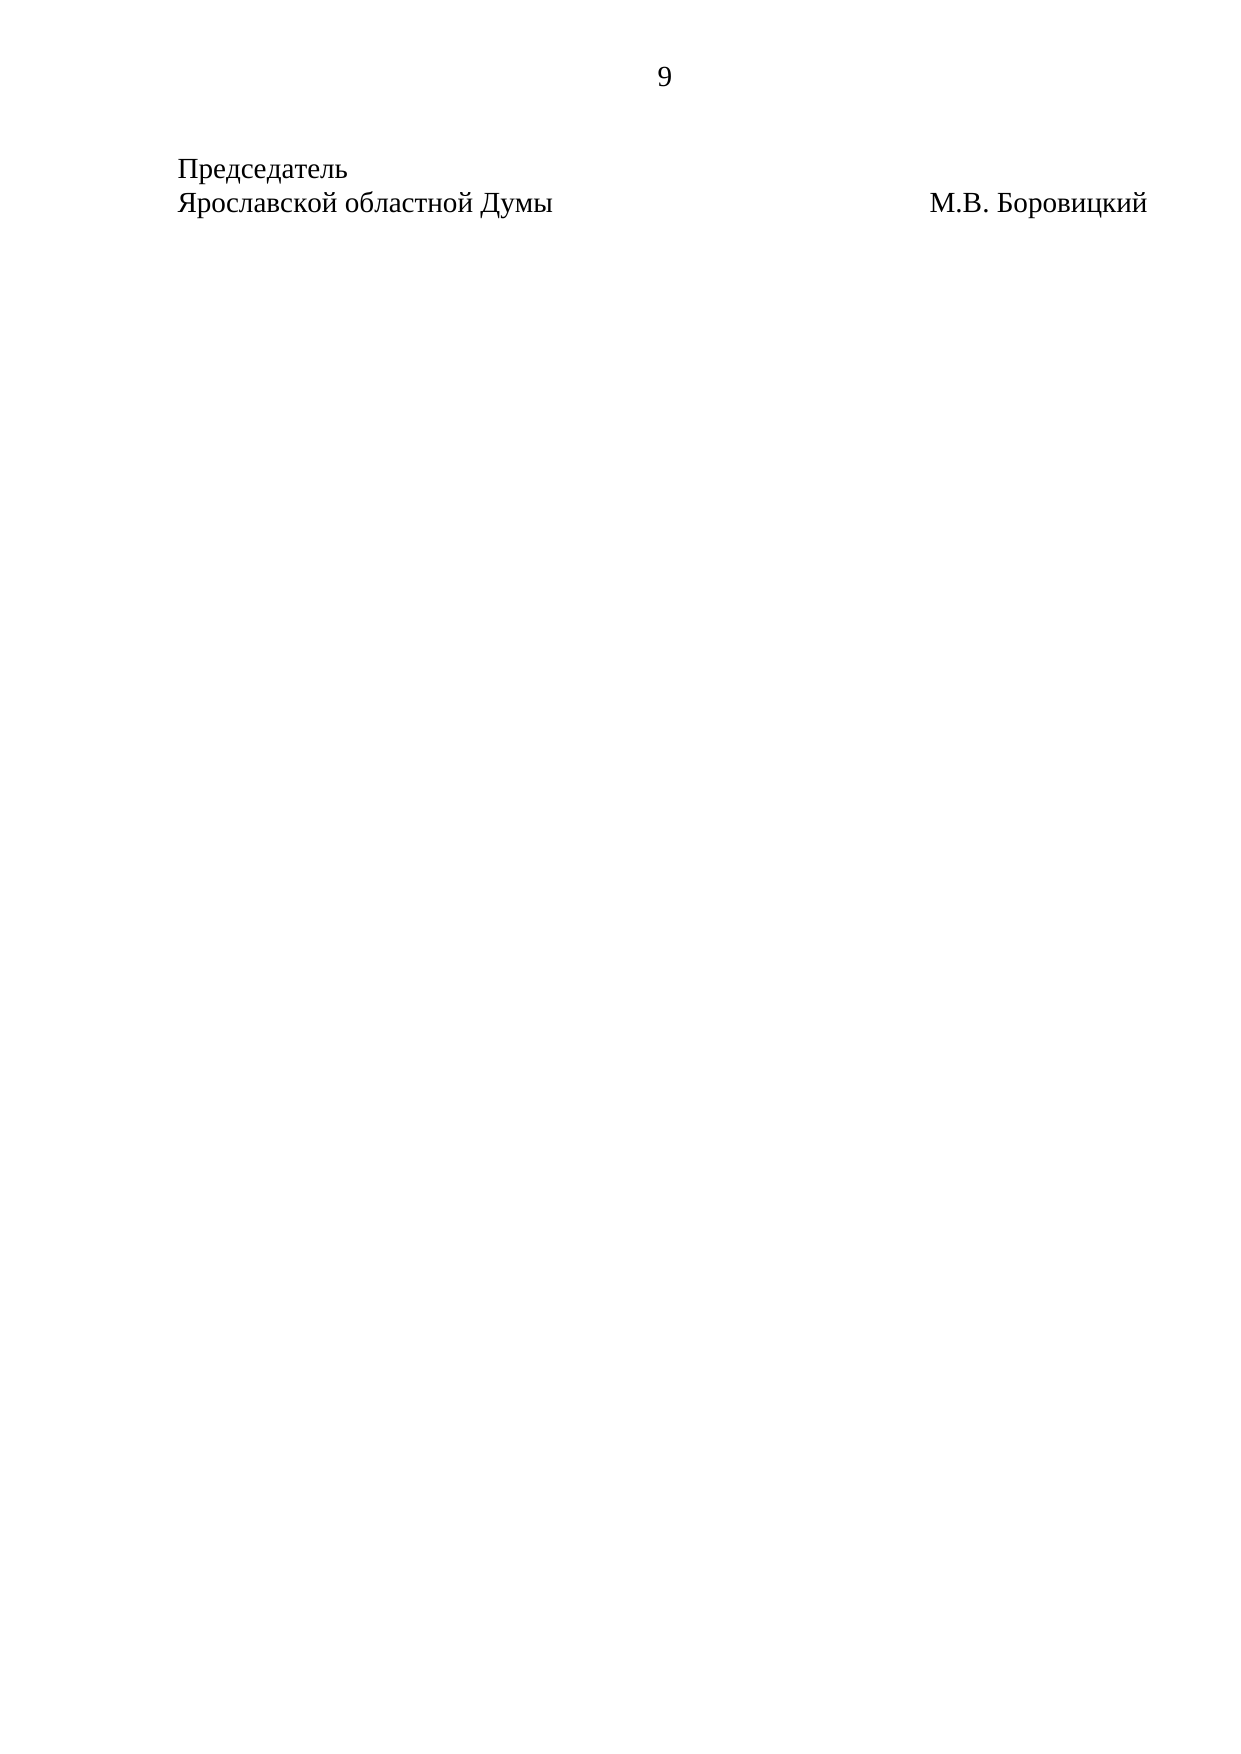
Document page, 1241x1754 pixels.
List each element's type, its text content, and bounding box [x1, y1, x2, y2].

text Председатель [177, 152, 1152, 185]
text Ярославской областной Думы М.В. Боровицкий [177, 185, 1152, 219]
